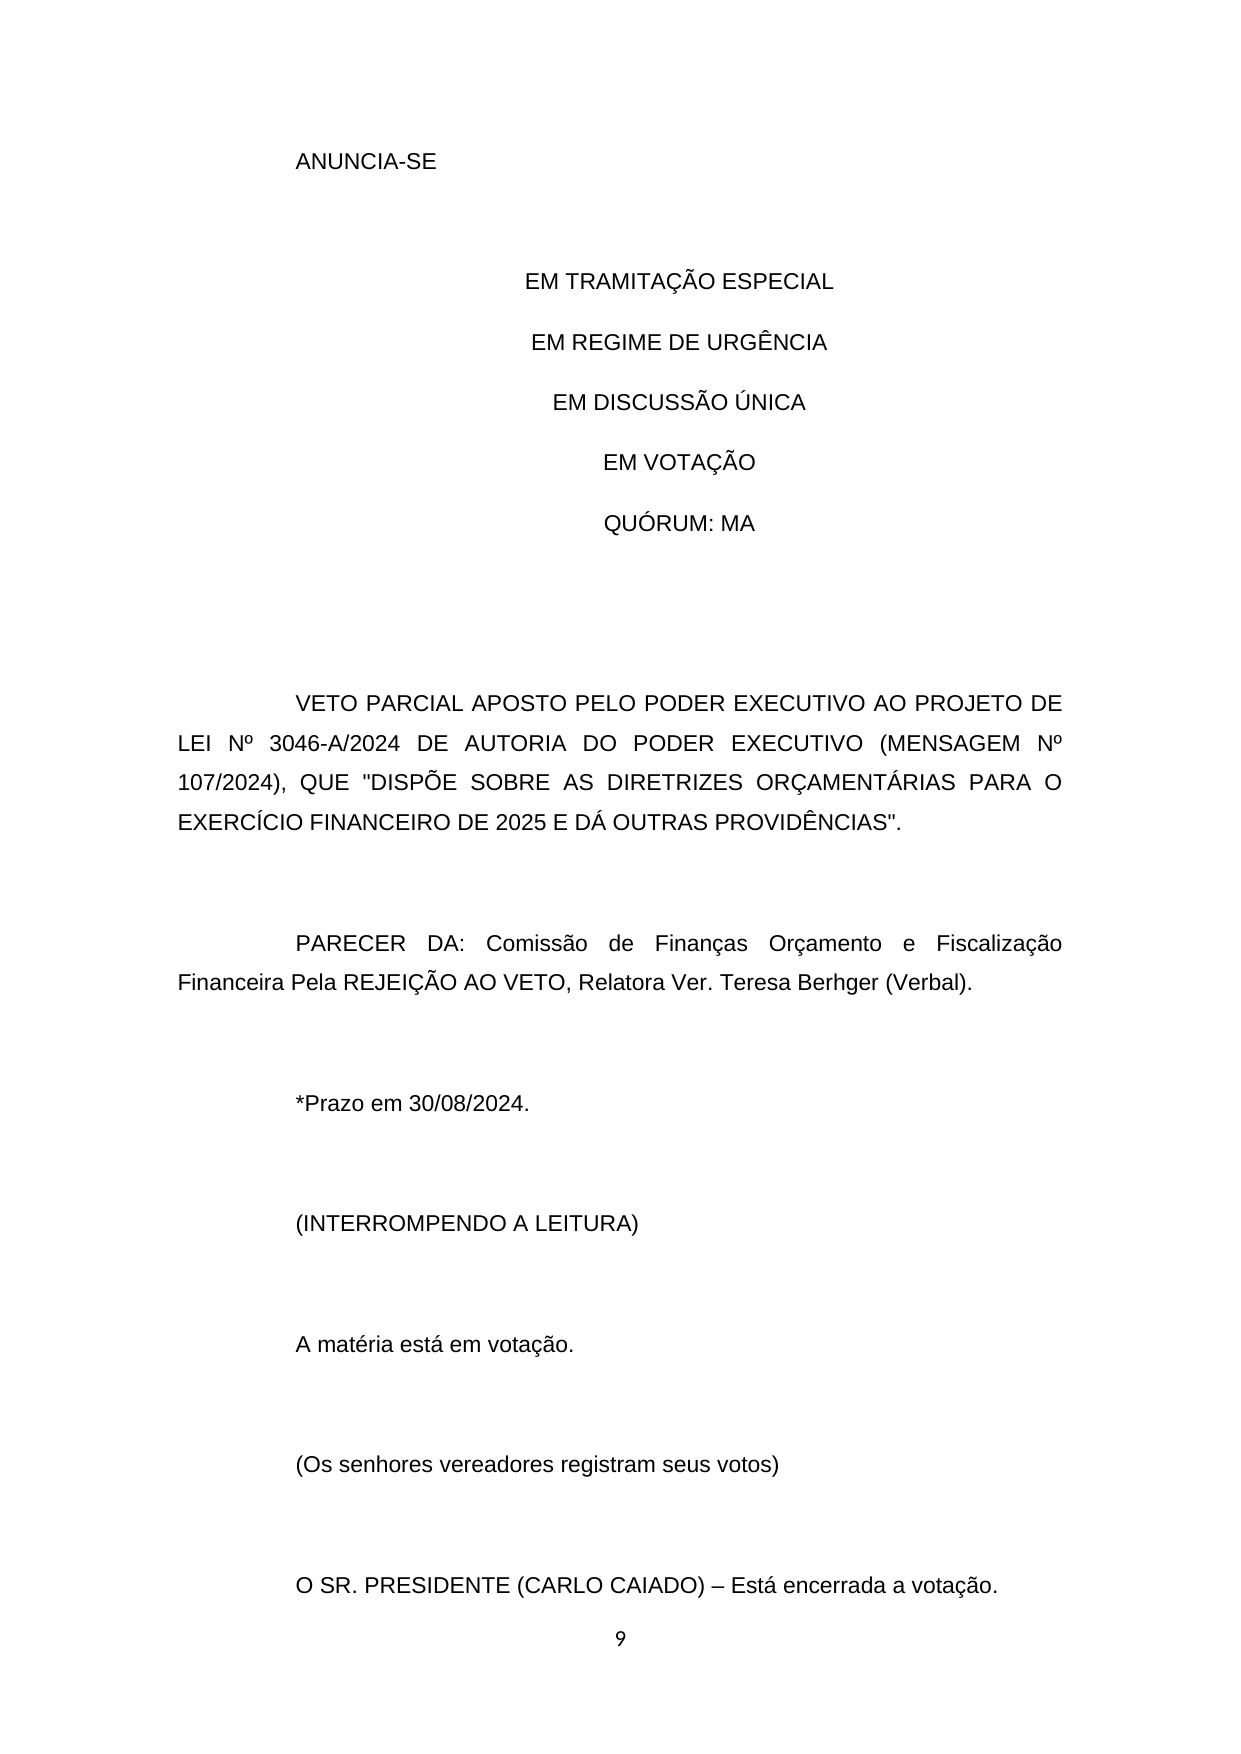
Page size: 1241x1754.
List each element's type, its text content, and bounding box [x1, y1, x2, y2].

text EM VOTAÇÃO [177, 449, 1063, 476]
text A matéria está em votação. [177, 1331, 1063, 1357]
text PARECER DA: Comissão de Finanças Orçamento e Fiscalização Financeira Pela REJEIÇÃO AO VETO, Relatora Ver. Teresa Berhger (Verbal). [177, 929, 1063, 995]
text ANUNCIA-SE [177, 148, 1063, 174]
text EM TRAMITAÇÃO ESPECIAL [177, 268, 1063, 294]
text O SR. PRESIDENTE (CARLO CAIADO) – Está encerrada a votação. [177, 1572, 1063, 1598]
text (INTERROMPENDO A LEITURA) [177, 1210, 1063, 1237]
text *Prazo em 30/08/2024. [177, 1089, 1063, 1116]
text EM REGIME DE URGÊNCIA [177, 328, 1063, 355]
text VETO PARCIAL APOSTO PELO PODER EXECUTIVO AO PROJETO DE LEI Nº 3046-A/2024 DE AUTORIA DO PODER EXECUTIVO (MENSAGEM Nº 107/2024), QUE "DISPÕE SOBRE AS DIRETRIZES ORÇAMENTÁRIAS PARA O EXERCÍCIO FINANCEIRO DE 2025 E DÁ OUTRAS PROVIDÊNCIAS". [177, 690, 1063, 835]
text QUÓRUM: MA [177, 509, 1063, 536]
text EM DISCUSSÃO ÚNICA [177, 389, 1063, 415]
text (Os senhores vereadores registram seus votos) [177, 1451, 1063, 1478]
